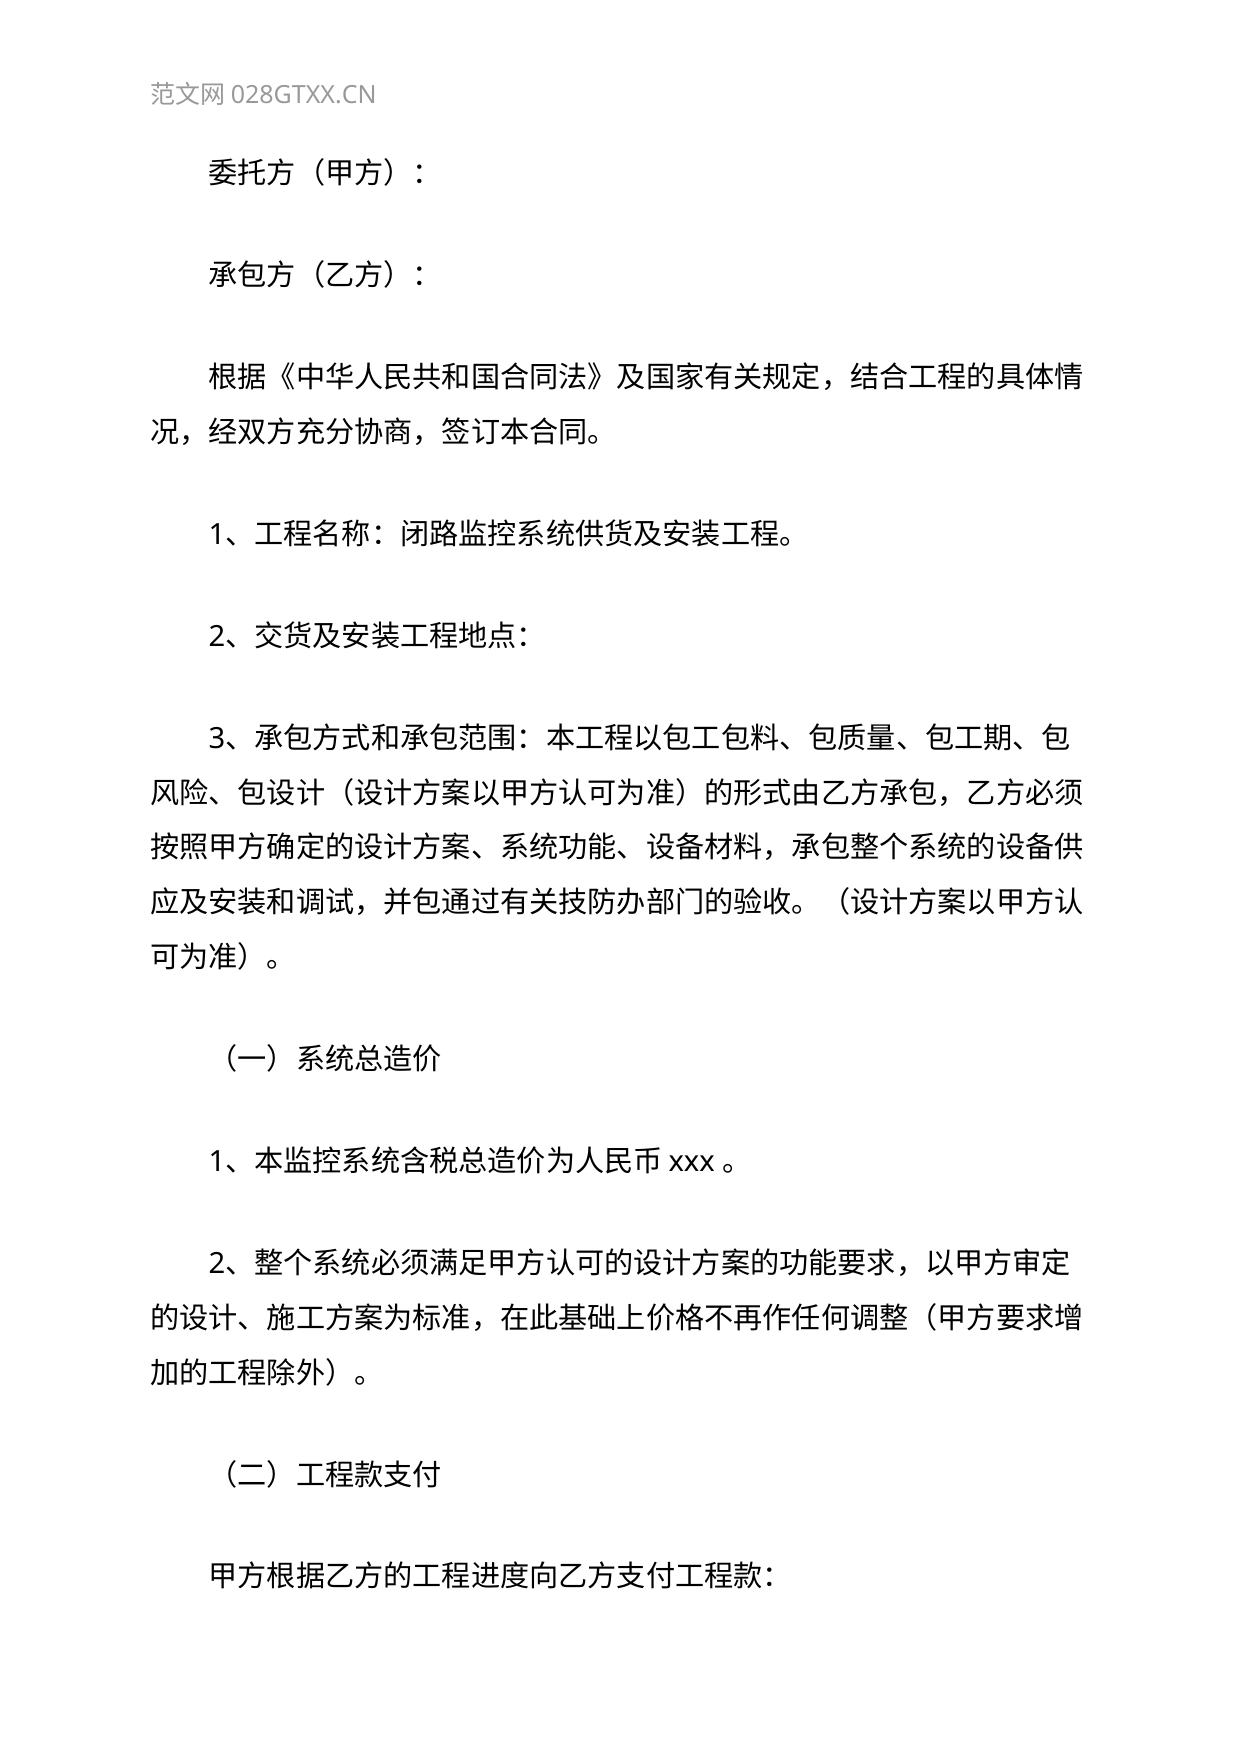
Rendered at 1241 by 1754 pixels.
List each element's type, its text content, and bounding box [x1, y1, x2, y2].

text 承包方（乙方）： [150, 252, 1090, 294]
text 2、整个系统必须满足甲方认可的设计方案的功能要求，以甲方审定的设计、施工方案为标准，在此基础上价格不再作任何调整（甲方要求增加的工程除外）。 [150, 1239, 1090, 1392]
text （一）系统总造价 [150, 1036, 1090, 1078]
text 根据《中华人民共和国合同法》及国家有关规定，结合工程的具体情况，经双方充分协商，签订本合同。 [150, 353, 1090, 451]
text 2、交货及安装工程地点： [150, 612, 1090, 654]
text 1、本监控系统含税总造价为人民币xxx 。 [150, 1137, 1090, 1180]
text 委托方（甲方）： [150, 150, 1090, 192]
text 3、承包方式和承包范围：本工程以包工包料、包质量、包工期、包风险、包设计（设计方案以甲方认可为准）的形式由乙方承包，乙方必须按照甲方确定的设计方案、系统功能、设备材料，承包整个系统的设备供应及安装和调试，并包通过有关技防办部门的验收。（设计方案以甲方认可为准）。 [150, 714, 1090, 976]
text 甲方根据乙方的工程进度向乙方支付工程款： [150, 1553, 1090, 1595]
text （二）工程款支付 [150, 1451, 1090, 1493]
text 1、工程名称：闭路监控系统供货及安装工程。 [150, 510, 1090, 553]
